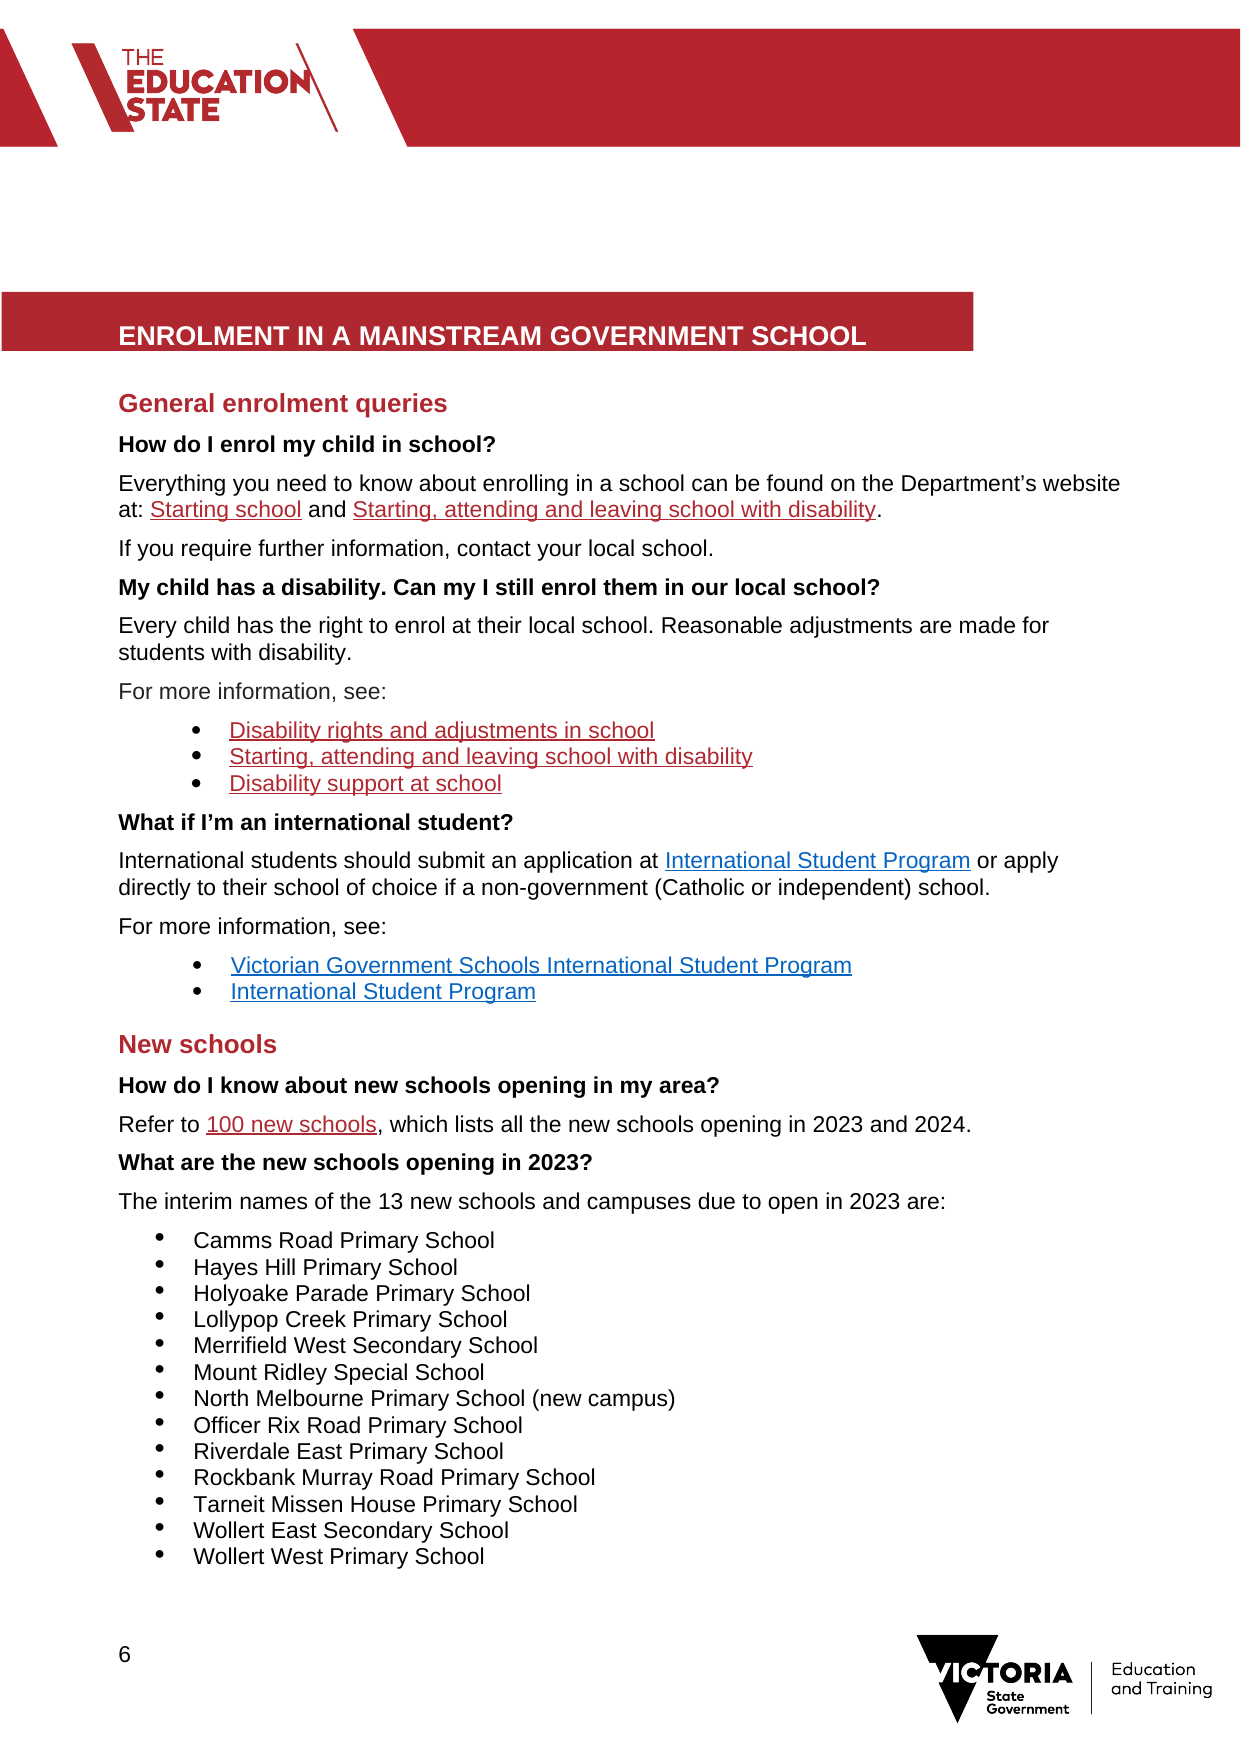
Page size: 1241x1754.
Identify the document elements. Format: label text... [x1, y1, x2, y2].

list Starting, attending and leaving school with disability [192, 743, 1122, 770]
subtitle How do I enrol my child in school? [118, 431, 1122, 457]
subtitle My child has a disability. Can my I still enrol them in our local school? [118, 574, 1122, 600]
list Camms Road Primary School [156, 1227, 1122, 1253]
list Lollypop Creek Primary School [156, 1306, 1122, 1332]
list Victorian Government Schools International Student Program [193, 952, 1122, 978]
subtitle What if I’m an international student? [118, 809, 1122, 835]
list Merrifield West Secondary School [156, 1332, 1122, 1359]
list Hayes Hill Primary School [156, 1253, 1122, 1280]
list Holyoake Parade Primary School [156, 1280, 1122, 1306]
text International students should submit an application at International Student Program or apply directly to their school of choice if a non-government (Catholic or independent) school. [118, 847, 1122, 900]
text For more information, see: [118, 913, 1122, 939]
text The interim names of the 13 new schools and campuses due to open in 2023 are: [118, 1188, 1122, 1214]
list Wollert West Primary School [156, 1543, 1122, 1570]
text General enrolment queries [118, 388, 1122, 418]
text Every child has the right to enrol at their local school. Reasonable adjustments are made for students with disability. [118, 612, 1122, 665]
list Mount Ridley Special School [156, 1359, 1122, 1385]
text Refer to 100 new schools, which lists all the new schools opening in 2023 and 2024. [118, 1111, 1122, 1137]
list Riverdale East Primary School [156, 1438, 1122, 1464]
subtitle What are the new schools opening in 2023? [118, 1149, 1122, 1176]
list Wollert East Secondary School [156, 1517, 1122, 1543]
list Rockbank Murray Road Primary School [156, 1464, 1122, 1491]
text For more information, see: [118, 678, 1122, 704]
list North Melbourne Primary School (new campus) [156, 1385, 1122, 1412]
text If you require further information, contact your local school. [118, 535, 1122, 561]
subtitle Enrolment in a MAINSTREAM government school [118, 319, 1122, 351]
list Disability rights and adjustments in school [192, 717, 1122, 743]
text Everything you need to know about enrolling in a school can be found on the Department’s website at: Starting school and Starting, attending and leaving school with disability. [118, 469, 1122, 522]
list Tarneit Missen House Primary School [156, 1491, 1122, 1517]
subtitle How do I know about new schools opening in my area? [118, 1072, 1122, 1098]
list Officer Rix Road Primary School [156, 1412, 1122, 1438]
picture [0, 0, 1241, 1753]
list Disability support at school [192, 770, 1122, 796]
subtitle New schools [118, 1029, 1122, 1059]
list International Student Program [193, 978, 1122, 1004]
